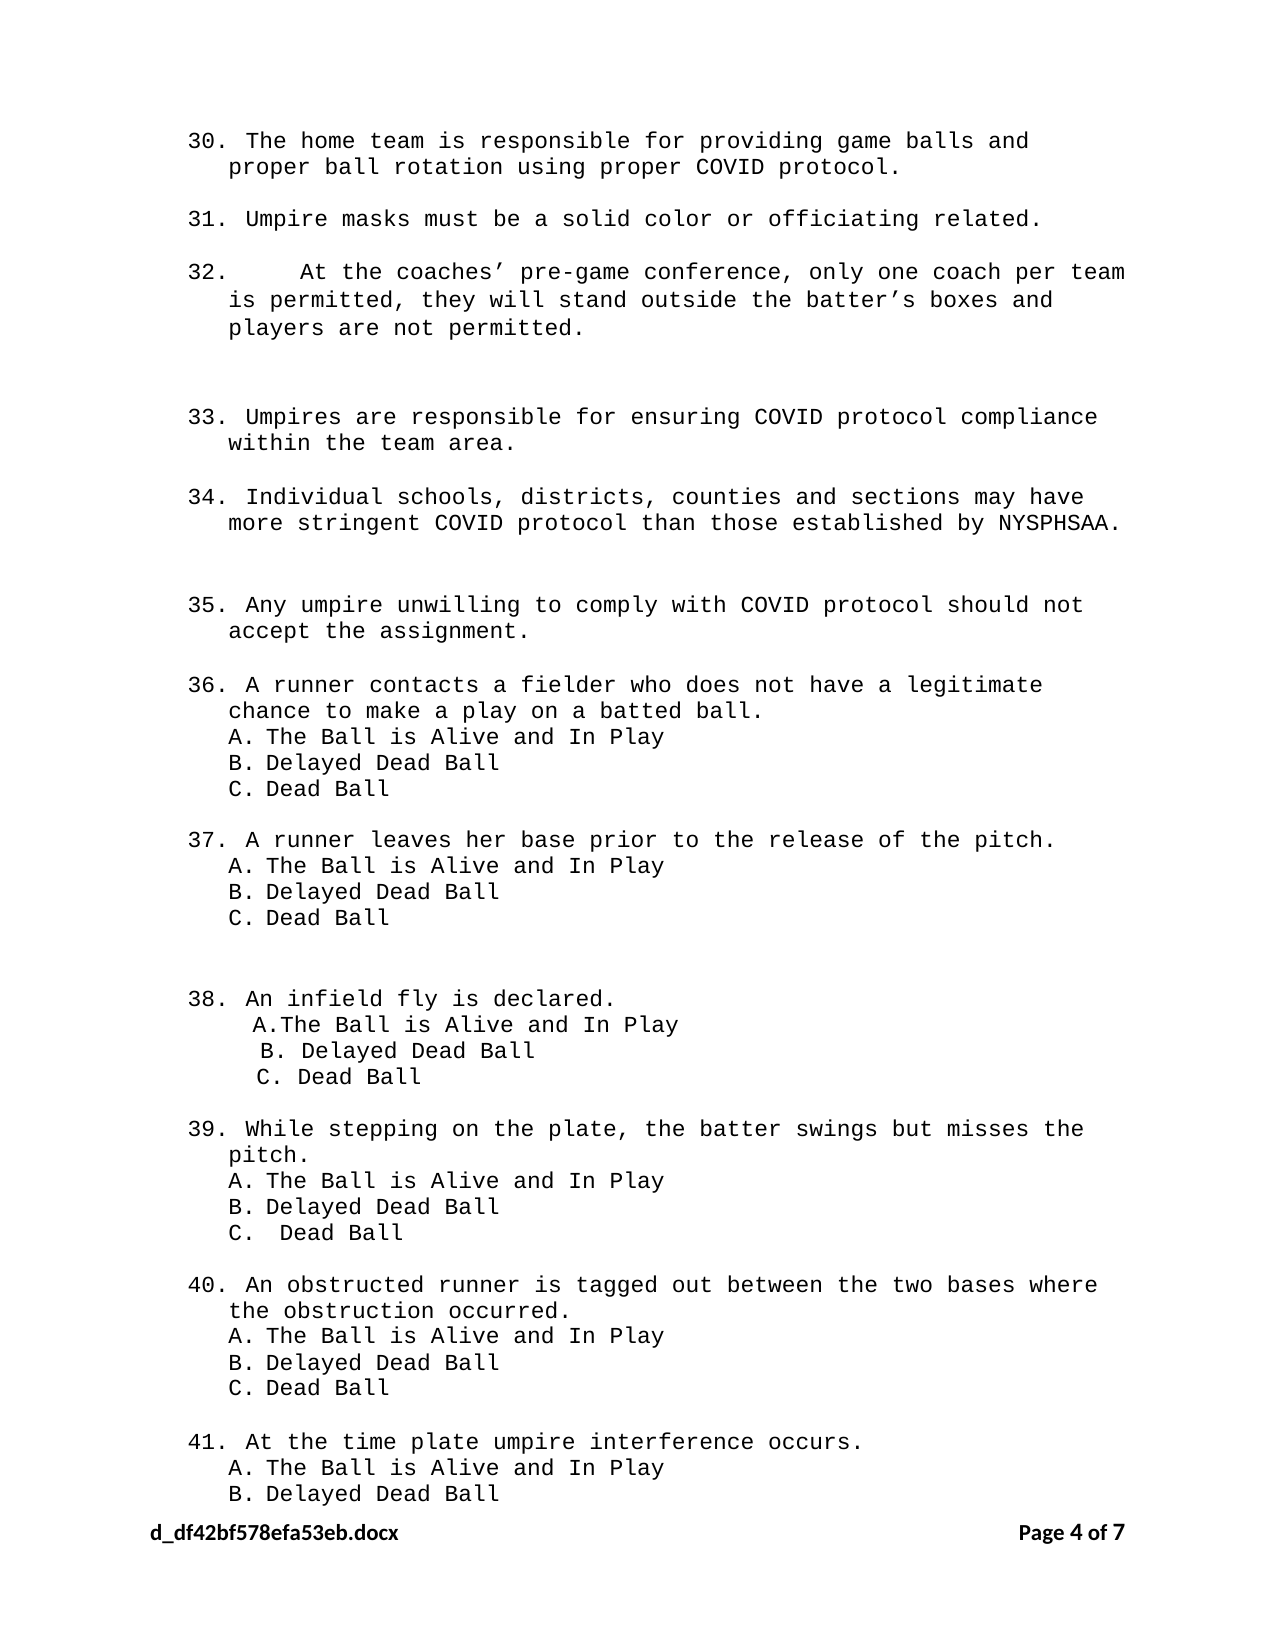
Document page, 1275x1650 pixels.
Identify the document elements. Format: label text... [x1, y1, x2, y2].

text C. Dead Ball [187, 1066, 1125, 1091]
text B. Delayed Dead Ball [150, 1039, 1125, 1066]
list A runner leaves her base prior to the release of the pitch. [187, 829, 1125, 855]
list Individual schools, districts, counties and sections may have more stringent COVID protocol than those established by NYSPHSAA. [187, 486, 1125, 537]
list Dead Ball [228, 1221, 1125, 1247]
list Delayed Dead Ball [228, 881, 1125, 907]
list The Ball is Alive and In Play [228, 855, 1125, 881]
list While stepping on the plate, the batter swings but misses the pitch. [187, 1117, 1125, 1169]
list An infield fly is declared. [187, 988, 1125, 1014]
list Dead Ball [228, 907, 1125, 933]
list The Ball is Alive and In Play [228, 1325, 1125, 1351]
list Delayed Dead Ball [228, 1195, 1125, 1221]
list The Ball is Alive and In Play [228, 1457, 1125, 1483]
list Umpires are responsible for ensuring COVID protocol compliance within the team area. [187, 406, 1125, 458]
list Umpire masks must be a solid color or officiating related. [187, 207, 1125, 233]
list The Ball is Alive and In Play [228, 725, 1125, 751]
list An obstructed runner is tagged out between the two bases where the obstruction occurred. [187, 1273, 1125, 1325]
list The home team is responsible for providing game balls and proper ball rotation using proper COVID protocol. [187, 129, 1125, 181]
list A.The Ball is Alive and In Play [225, 1014, 1125, 1039]
list The Ball is Alive and In Play [228, 1169, 1125, 1195]
list Delayed Dead Ball [228, 1483, 1125, 1508]
list At the time plate umpire interference occurs. [187, 1431, 1125, 1457]
list At the coaches’ pre-game conference, only one coach per team is permitted, they will stand outside the batter’s boxes and players are not permitted. [187, 261, 1125, 342]
list Delayed Dead Ball [228, 1351, 1125, 1377]
list Delayed Dead Ball [228, 751, 1125, 777]
list A runner contacts a fielder who does not have a legitimate chance to make a play on a batted ball. [187, 673, 1125, 725]
list Any umpire unwilling to comply with COVID protocol should not accept the assignment. [187, 593, 1125, 645]
list Dead Ball [228, 1377, 1125, 1403]
list Dead Ball [228, 777, 1125, 803]
